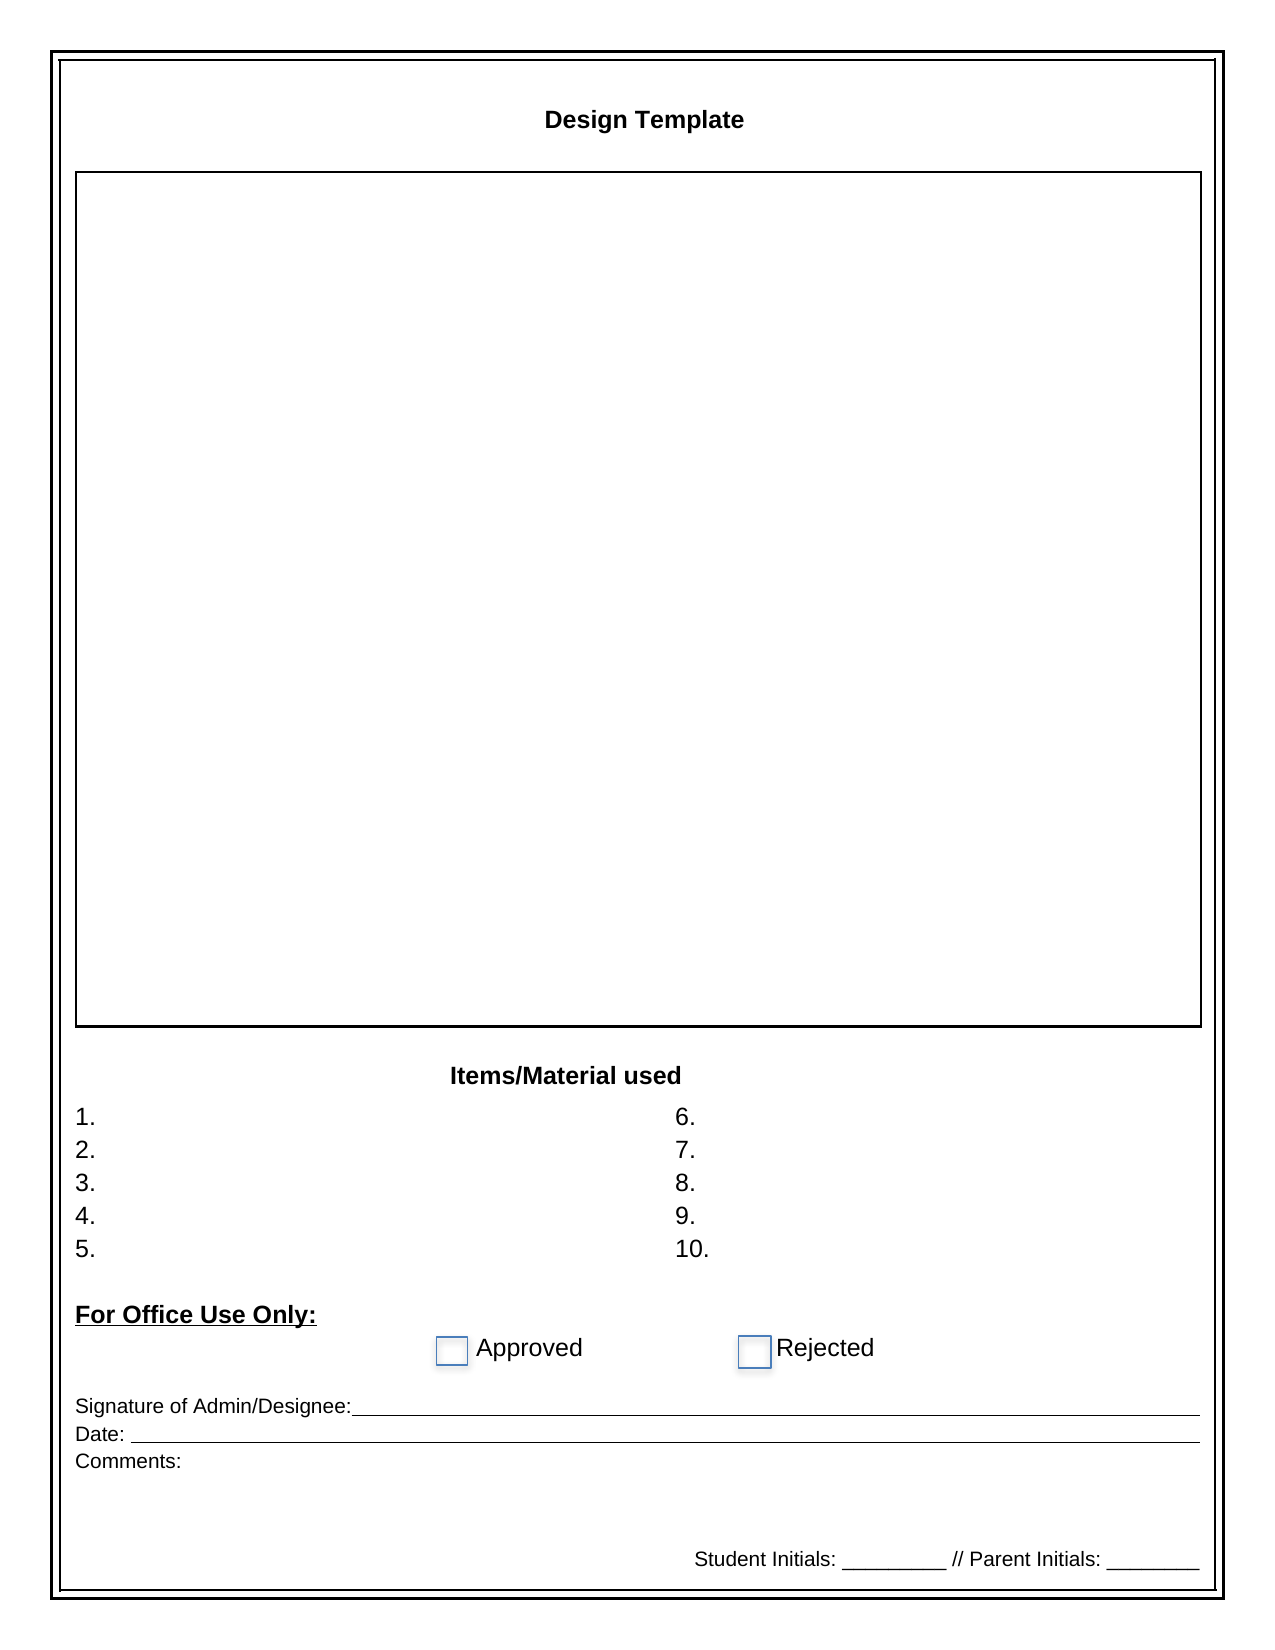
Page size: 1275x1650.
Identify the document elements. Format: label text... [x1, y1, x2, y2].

text 6. [675, 1102, 1200, 1131]
text 7. [675, 1135, 1200, 1164]
text 9. [675, 1201, 1200, 1230]
text 3. [75, 1168, 600, 1197]
text 10. [675, 1234, 1200, 1263]
text 5. [75, 1234, 600, 1263]
text Date: [75, 1421, 1200, 1445]
text 4. [75, 1201, 600, 1230]
table_header [77, 173, 1200, 1025]
text 1. [75, 1102, 600, 1131]
text Approved Rejected [75, 1333, 1200, 1362]
text 2. [75, 1135, 600, 1164]
text Comments: [75, 1449, 1200, 1473]
text For Office Use Only: [75, 1300, 1200, 1329]
text Signature of Admin/Designee: [75, 1394, 1200, 1418]
subtitle Items/Material used [75, 1061, 1200, 1089]
text 8. [675, 1168, 1200, 1197]
text Design Template [75, 105, 1200, 134]
